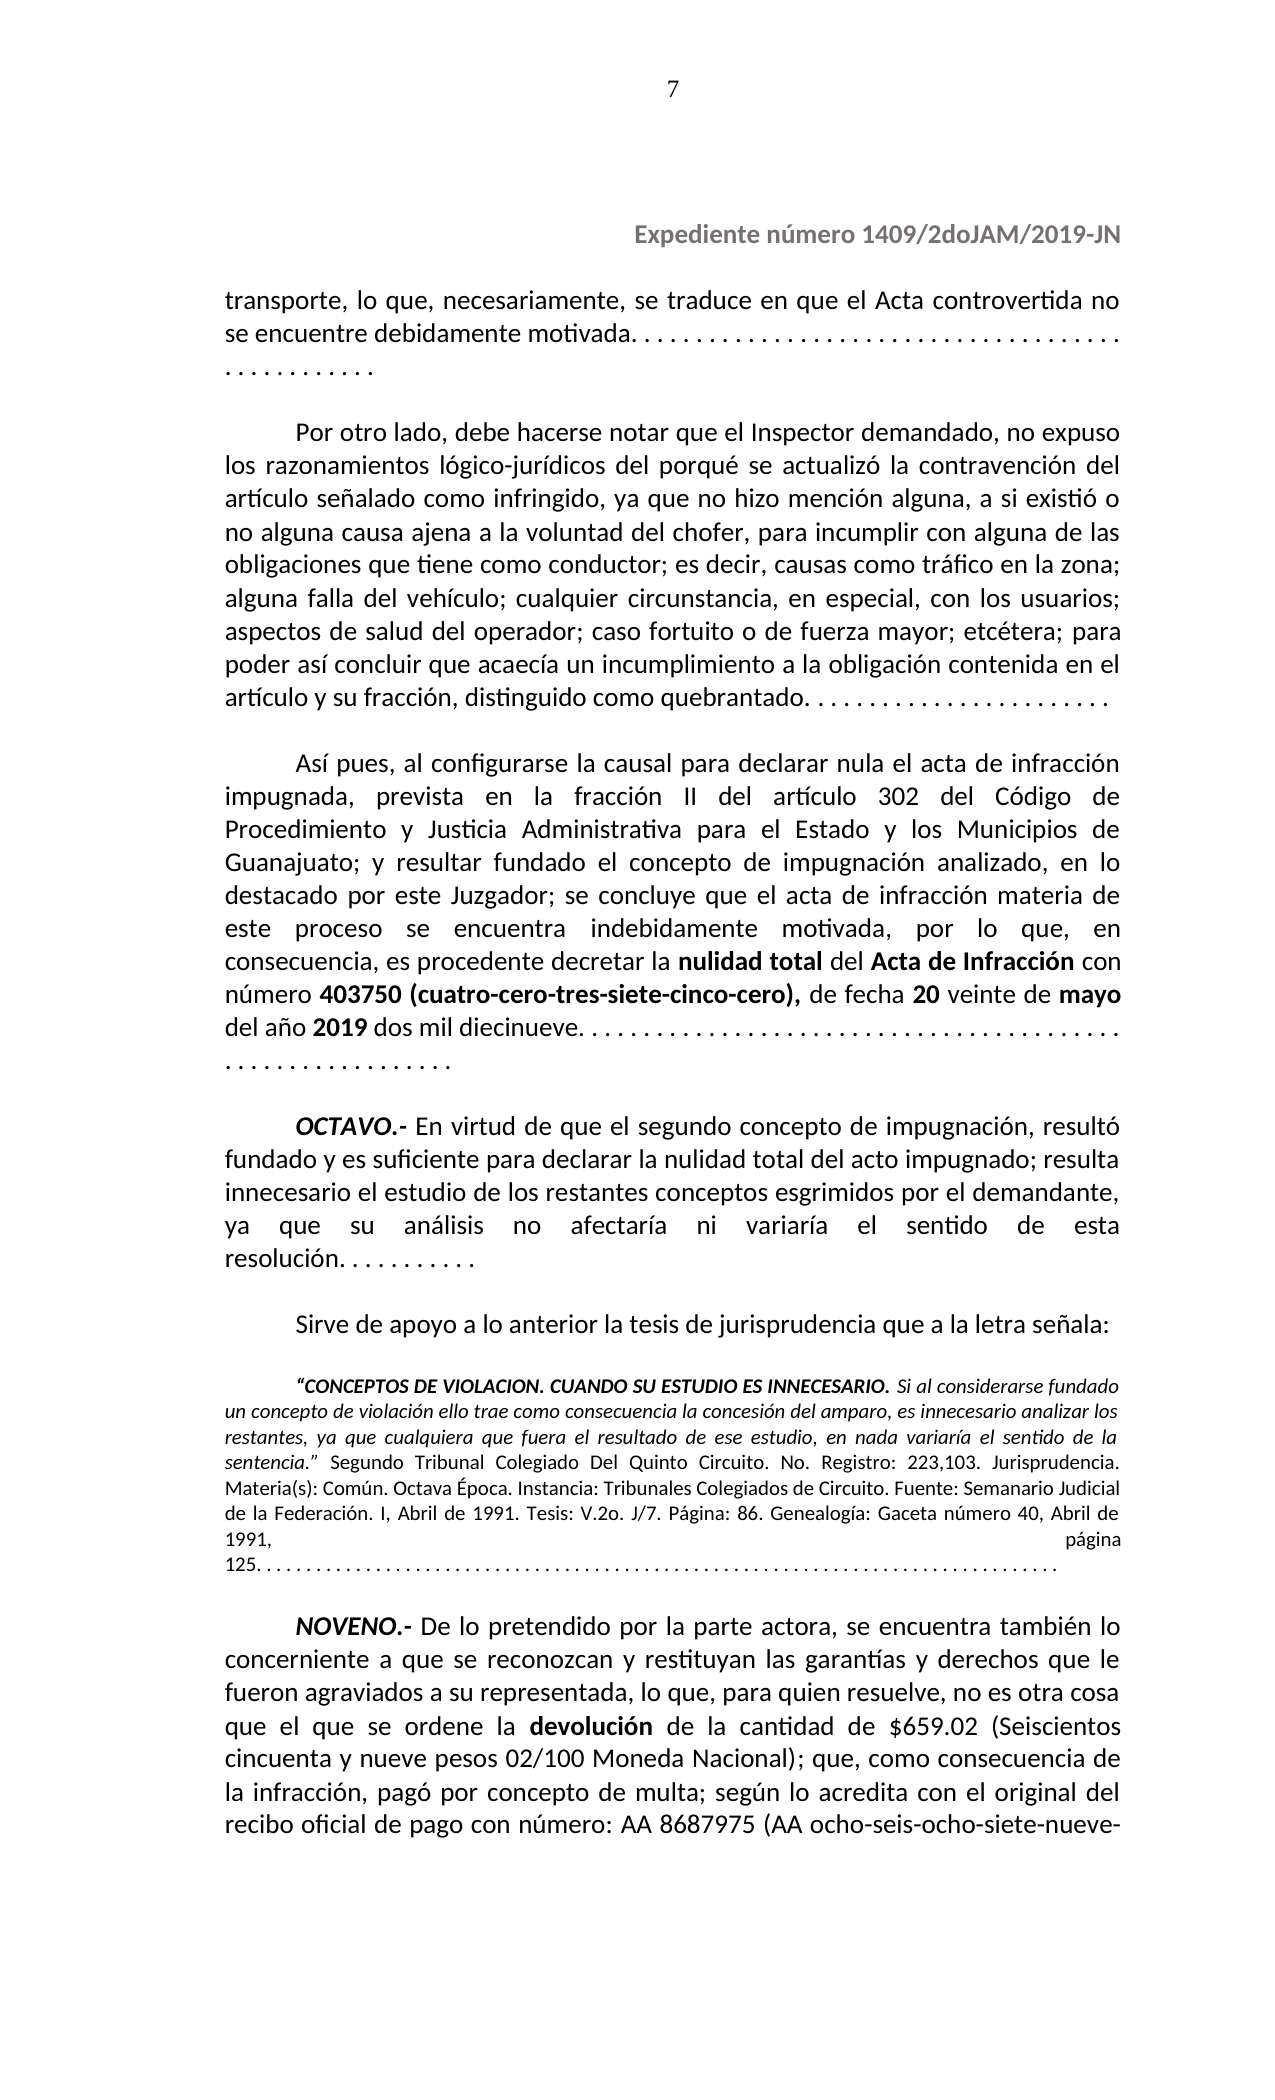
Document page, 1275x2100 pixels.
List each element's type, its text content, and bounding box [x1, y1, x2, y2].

text Así pues, al configurarse la causal para declarar nula el acta de infracción impugnada, prevista en la fracción II del artículo 302 del Código de Procedimiento y Justicia Administrativa para el Estado y los Municipios de Guanajuato; y resultar fundado el concepto de impugnación analizado, en lo destacado por este Juzgador; se concluye que el acta de infracción materia de este proceso se encuentra indebidamente motivada, por lo que, en consecuencia, es procedente decretar la nulidad total del Acta de Infracción con número 403750 (cuatro-cero-tres-siete-cinco-cero), de fecha 20 veinte de mayo del año 2019 dos mil diecinueve. . . . . . . . . . . . . . . . . . . . . . . . . . . . . . . . . . . . . . . . . . . . . . . . . . . . . . . . . . . . [224, 746, 1121, 1076]
text OCTAVO.- En virtud de que el segundo concepto de impugnación, resultó fundado y es suficiente para declarar la nulidad total del acto impugnado; resulta innecesario el estudio de los restantes conceptos esgrimidos por el demandante, ya que su análisis no afectaría ni variaría el sentido de esta resolución. . . . . . . . . . . [224, 1109, 1121, 1274]
text Sirve de apoyo a lo anterior la tesis de jurisprudencia que a la letra señala: [224, 1307, 1121, 1340]
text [224, 1609, 1121, 1841]
text “CONCEPTOS DE VIOLACION. CUANDO SU ESTUDIO ES INNECESARIO. Si al considerarse fundado un concepto de violación ello trae como consecuencia la concesión del amparo, es innecesario analizar los restantes, ya que cualquiera que fuera el resultado de ese estudio, en nada variaría el sentido de la sentencia.” Segundo Tribunal Colegiado Del Quinto Circuito. No. Registro: 223,103. Jurisprudencia. Materia(s): Común. Octava Época. Instancia: Tribunales Colegiados de Circuito. Fuente: Semanario Judicial de la Federación. I, Abril de 1991. Tesis: V.2o. J/7. Página: 86. Genealogía: Gaceta número 40, Abril de 1991, página 125. . . . . . . . . . . . . . . . . . . . . . . . . . . . . . . . . . . . . . . . . . . . . . . . . . . . . . . . . . . . . . . . . . . . . . . . . . . . . . . . . [224, 1373, 1121, 1577]
text Por otro lado, debe hacerse notar que el Inspector demandado, no expuso los razonamientos lógico-jurídicos del porqué se actualizó la contravención del artículo señalado como infringido, ya que no hizo mención alguna, a si existió o no alguna causa ajena a la voluntad del chofer, para incumplir con alguna de las obligaciones que tiene como conductor; es decir, causas como tráfico en la zona; alguna falla del vehículo; cualquier circunstancia, en especial, con los usuarios; aspectos de salud del operador; caso fortuito o de fuerza mayor; etcétera; para poder así concluir que acaecía un incumplimiento a la obligación contenida en el artículo y su fracción, distinguido como quebrantado. . . . . . . . . . . . . . . . . . . . . . . . [224, 416, 1121, 713]
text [224, 283, 1121, 383]
